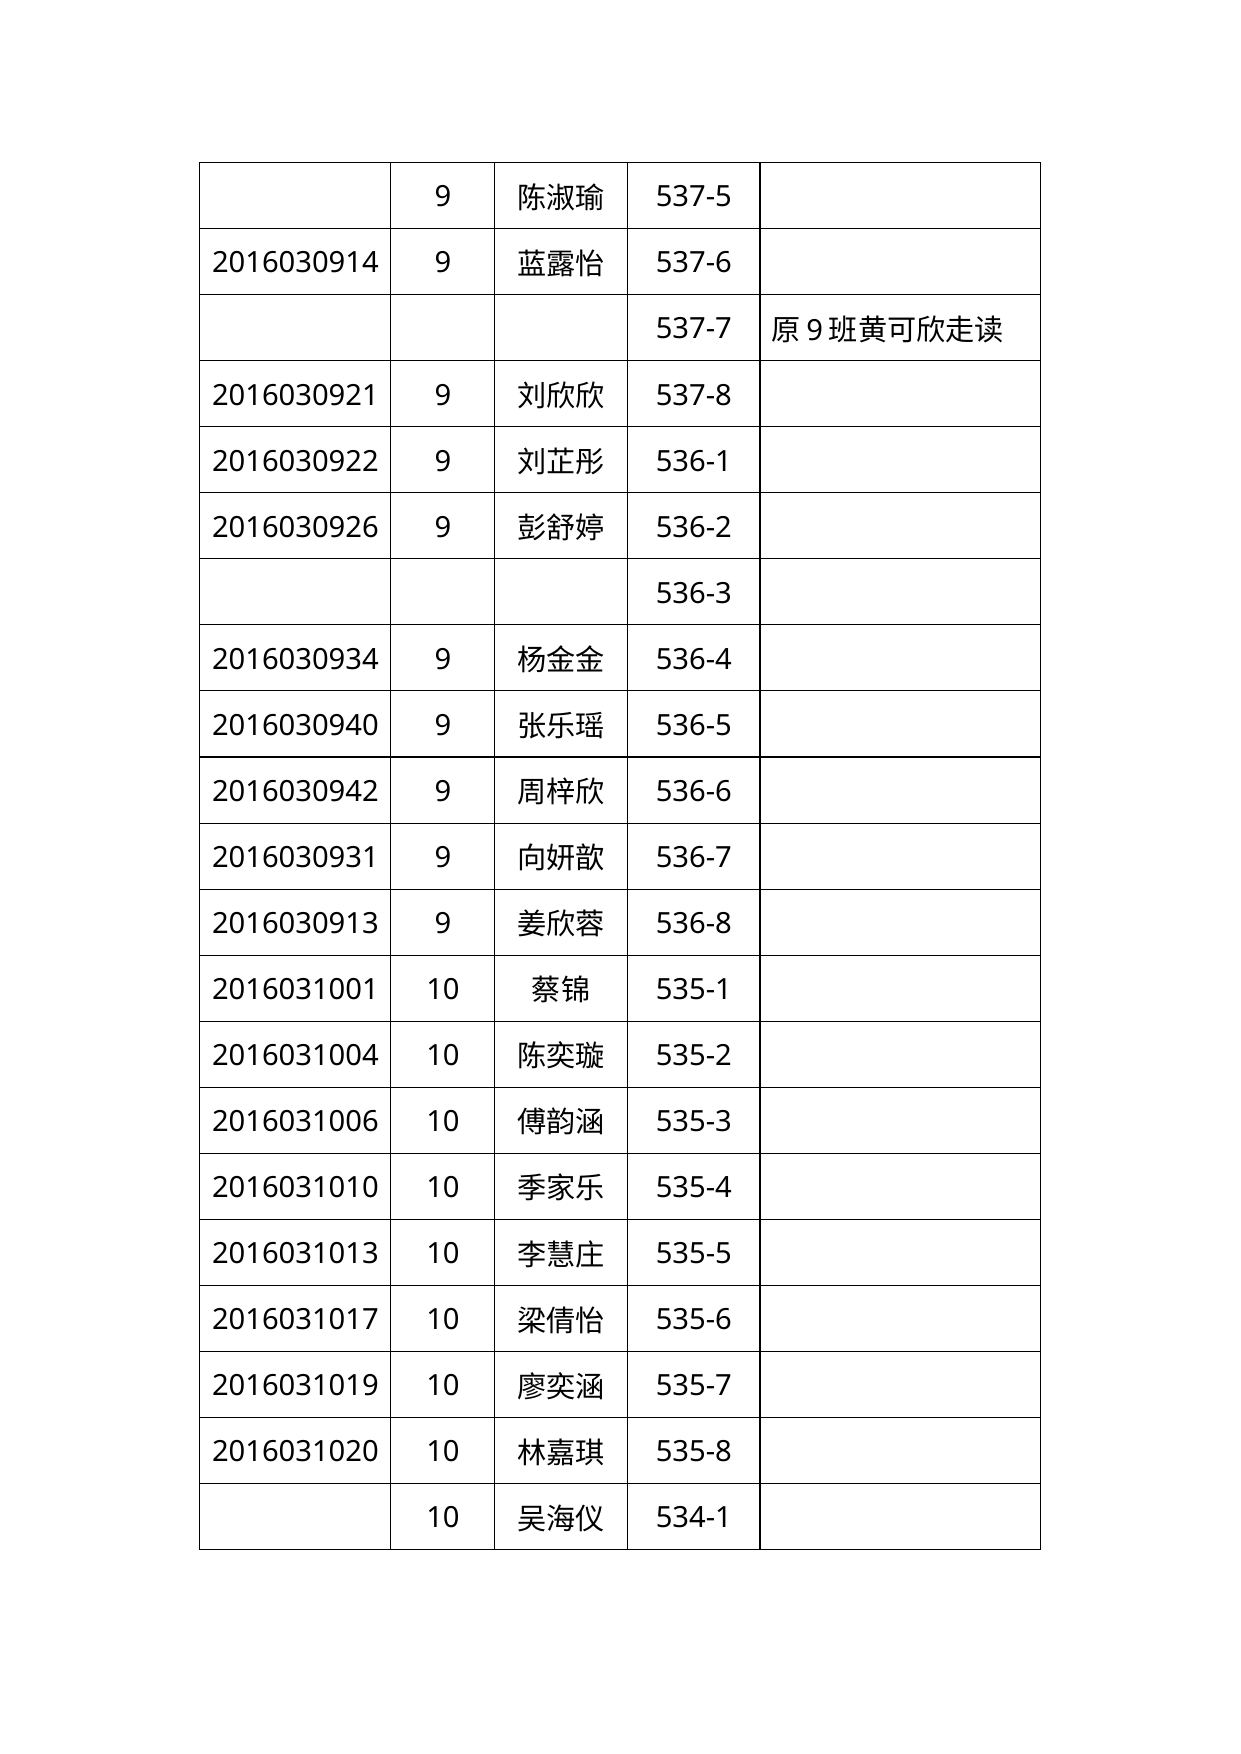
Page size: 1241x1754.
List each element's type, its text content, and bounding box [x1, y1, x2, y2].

table_cell [761, 1286, 1040, 1351]
table_cell 537-7 [628, 295, 759, 360]
table_cell 2016030926 [200, 493, 390, 558]
table_cell 10 [391, 1088, 494, 1153]
table_cell [761, 625, 1040, 690]
table_cell [761, 493, 1040, 558]
table_cell 姜欣蓉 [495, 890, 627, 954]
table_cell 536-7 [628, 824, 759, 888]
table_cell 2016031001 [200, 956, 390, 1021]
table_cell [761, 1220, 1040, 1285]
table_cell 535-6 [628, 1286, 759, 1351]
table_cell 535-7 [628, 1352, 759, 1417]
table_cell 2016030914 [200, 229, 390, 294]
table_cell 535-8 [628, 1418, 759, 1483]
table_cell 蔡锦 [495, 956, 627, 1021]
table_cell 536-2 [628, 493, 759, 558]
table_cell 535-1 [628, 956, 759, 1021]
table_cell 10 [391, 1286, 494, 1351]
table_cell [761, 691, 1040, 756]
table_cell 536-4 [628, 625, 759, 690]
table_cell 2016030940 [200, 691, 390, 756]
table_cell 9 [391, 361, 494, 426]
table_cell 9 [391, 229, 494, 294]
table_cell 2016031013 [200, 1220, 390, 1285]
table_cell [761, 361, 1040, 426]
table_cell 杨金金 [495, 625, 627, 690]
table_cell [761, 1352, 1040, 1417]
table_cell 10 [391, 1022, 494, 1087]
table_cell [761, 163, 1040, 228]
table_cell 周梓欣 [495, 758, 627, 822]
table_cell 9 [391, 824, 494, 888]
table_cell [391, 559, 494, 624]
table_cell 李慧庄 [495, 1220, 627, 1285]
table_cell 10 [391, 1484, 494, 1549]
table_cell [761, 427, 1040, 492]
table_cell 536-5 [628, 691, 759, 756]
table_cell 2016031010 [200, 1154, 390, 1219]
table_cell 10 [391, 956, 494, 1021]
table_cell [761, 1484, 1040, 1549]
table_cell [200, 295, 390, 360]
table_cell 2016030934 [200, 625, 390, 690]
table_cell 2016031006 [200, 1088, 390, 1153]
table_cell 9 [391, 890, 494, 954]
table_cell 季家乐 [495, 1154, 627, 1219]
table_cell [200, 163, 390, 228]
table_cell 刘芷彤 [495, 427, 627, 492]
table_cell [761, 1022, 1040, 1087]
table_cell 9 [391, 427, 494, 492]
table_cell 9 [391, 493, 494, 558]
table_cell 吴海仪 [495, 1484, 627, 1549]
table_cell 534-1 [628, 1484, 759, 1549]
table_cell 原9班黄可欣走读 [761, 295, 1040, 360]
table_cell 梁倩怡 [495, 1286, 627, 1351]
table_cell [761, 758, 1040, 822]
table_cell 2016030942 [200, 758, 390, 822]
table_cell [761, 1088, 1040, 1153]
table_cell 林嘉琪 [495, 1418, 627, 1483]
table_cell 傅韵涵 [495, 1088, 627, 1153]
table_cell 10 [391, 1352, 494, 1417]
table_cell 向妍歆 [495, 824, 627, 888]
table_cell 536-3 [628, 559, 759, 624]
table_cell 2016031019 [200, 1352, 390, 1417]
table_cell 2016031020 [200, 1418, 390, 1483]
table_cell 535-5 [628, 1220, 759, 1285]
table_cell 9 [391, 691, 494, 756]
table_cell 2016030921 [200, 361, 390, 426]
table_cell 535-3 [628, 1088, 759, 1153]
table_cell 张乐瑶 [495, 691, 627, 756]
table_cell 10 [391, 1220, 494, 1285]
table_cell 9 [391, 163, 494, 228]
table_cell 537-8 [628, 361, 759, 426]
table_cell 2016031004 [200, 1022, 390, 1087]
table_cell [200, 1484, 390, 1549]
table_cell 536-6 [628, 758, 759, 822]
table_cell 2016030931 [200, 824, 390, 888]
table_cell [761, 1154, 1040, 1219]
table_cell 10 [391, 1418, 494, 1483]
table_cell 537-6 [628, 229, 759, 294]
table_cell [761, 956, 1040, 1021]
table_cell 10 [391, 1154, 494, 1219]
table_cell [761, 824, 1040, 888]
table_cell 陈淑瑜 [495, 163, 627, 228]
table_cell [761, 229, 1040, 294]
table_cell 9 [391, 625, 494, 690]
table_cell [391, 295, 494, 360]
table_cell [495, 559, 627, 624]
table_cell 535-4 [628, 1154, 759, 1219]
table_cell 彭舒婷 [495, 493, 627, 558]
table_cell 535-2 [628, 1022, 759, 1087]
table_cell 蓝露怡 [495, 229, 627, 294]
table_cell 陈奕璇 [495, 1022, 627, 1087]
table_cell 2016030922 [200, 427, 390, 492]
table_cell [761, 559, 1040, 624]
table_cell [761, 1418, 1040, 1483]
table_cell 刘欣欣 [495, 361, 627, 426]
table_cell 9 [391, 758, 494, 822]
table_cell 廖奕涵 [495, 1352, 627, 1417]
table_cell [495, 295, 627, 360]
table_cell 2016031017 [200, 1286, 390, 1351]
table_cell [761, 890, 1040, 954]
table_cell [200, 559, 390, 624]
table_cell 536-1 [628, 427, 759, 492]
table_cell 536-8 [628, 890, 759, 954]
table_cell 537-5 [628, 163, 759, 228]
table_cell 2016030913 [200, 890, 390, 954]
